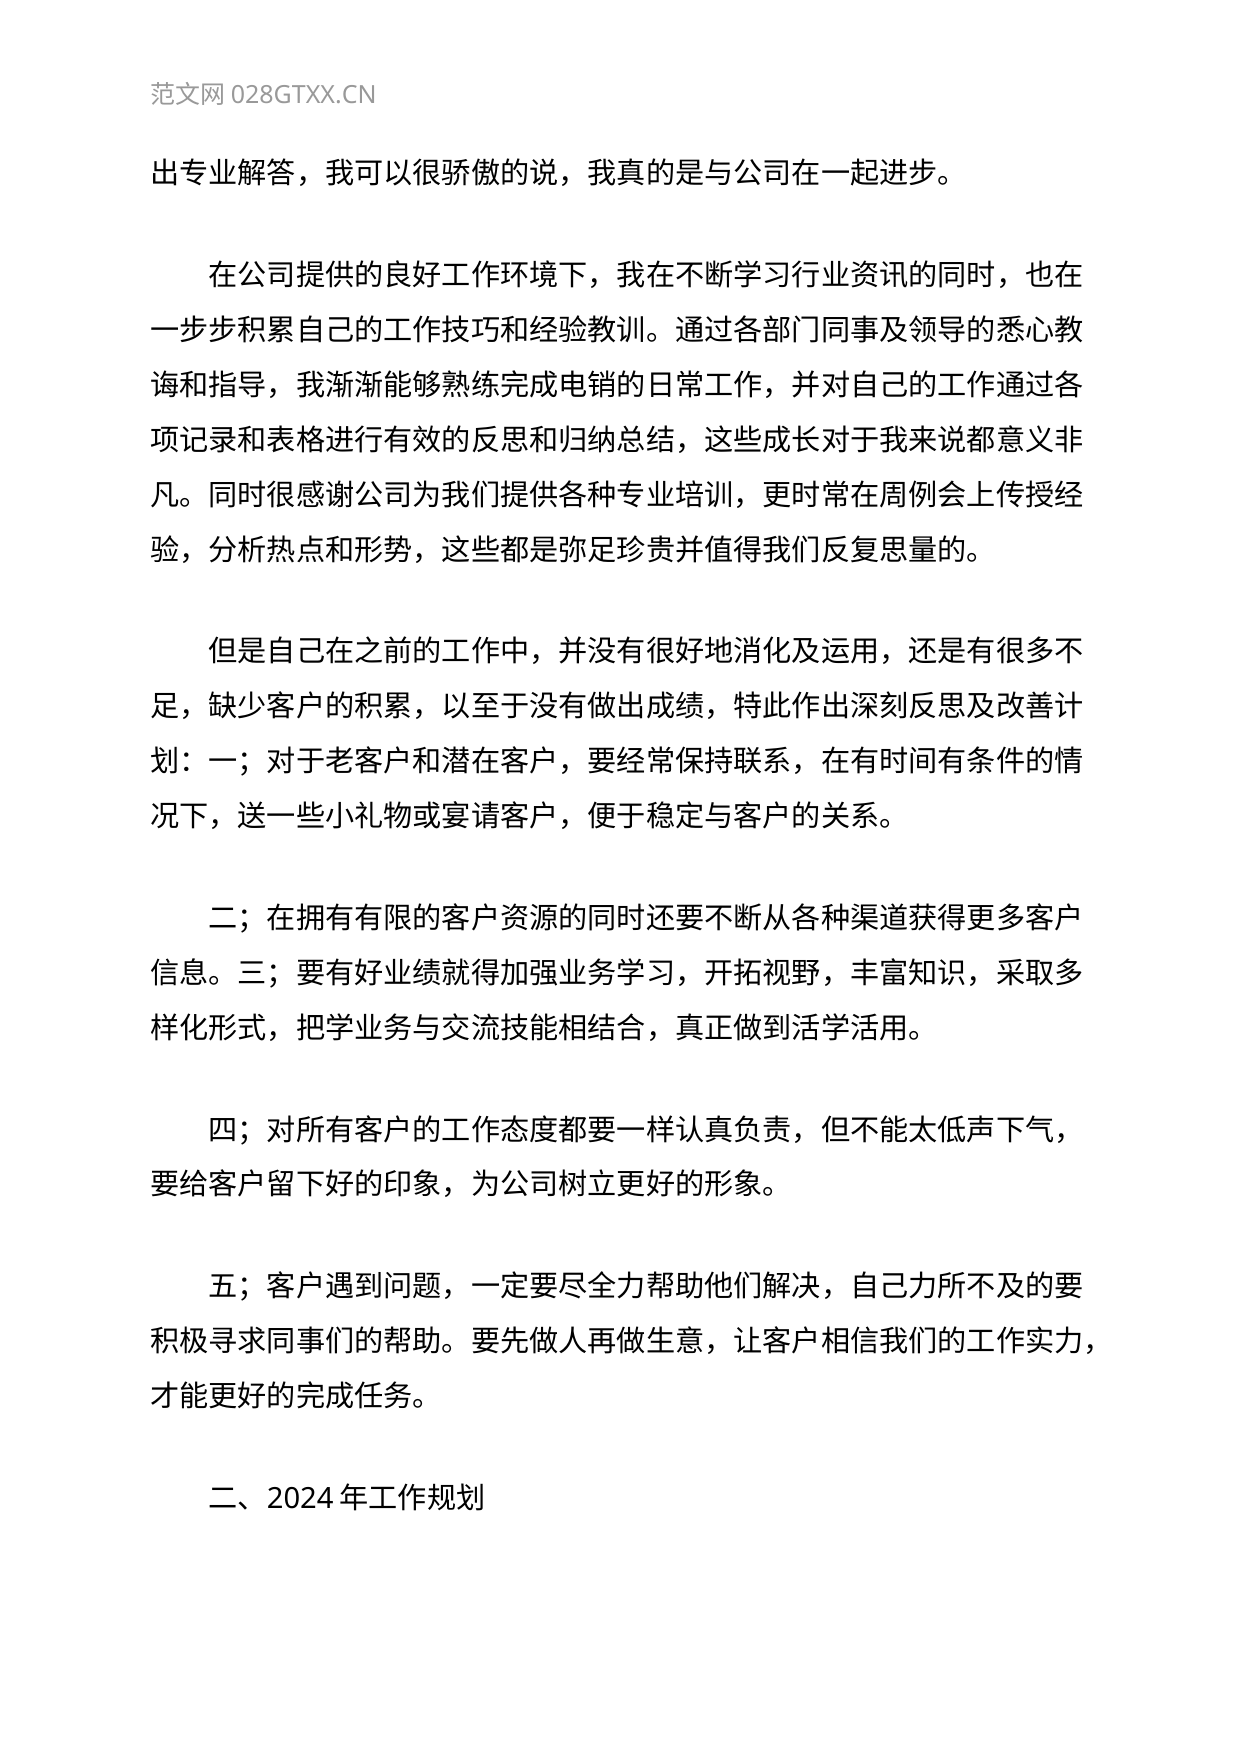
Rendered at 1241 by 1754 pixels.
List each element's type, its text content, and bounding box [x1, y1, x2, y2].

text 在公司提供的良好工作环境下，我在不断学习行业资讯的同时，也在一步步积累自己的工作技巧和经验教训。通过各部门同事及领导的悉心教诲和指导，我渐渐能够熟练完成电销的日常工作，并对自己的工作通过各项记录和表格进行有效的反思和归纳总结，这些成长对于我来说都意义非凡。同时很感谢公司为我们提供各种专业培训，更时常在周例会上传授经验，分析热点和形势，这些都是弥足珍贵并值得我们反复思量的。 [150, 252, 1090, 568]
text 五；客户遇到问题，一定要尽全力帮助他们解决，自己力所不及的要积极寻求同事们的帮助。要先做人再做生意，让客户相信我们的工作实力，才能更好的完成任务。 [150, 1263, 1090, 1415]
text 二；在拥有有限的客户资源的同时还要不断从各种渠道获得更多客户信息。三；要有好业绩就得加强业务学习，开拓视野，丰富知识，采取多样化形式，把学业务与交流技能相结合，真正做到活学活用。 [150, 894, 1090, 1047]
text 四；对所有客户的工作态度都要一样认真负责，但不能太低声下气，要给客户留下好的印象，为公司树立更好的形象。 [150, 1106, 1090, 1203]
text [150, 150, 1090, 192]
text 但是自己在之前的工作中，并没有很好地消化及运用，还是有很多不足，缺少客户的积累，以至于没有做出成绩，特此作出深刻反思及改善计划：一；对于老客户和潜在客户，要经常保持联系，在有时间有条件的情况下，送一些小礼物或宴请客户，便于稳定与客户的关系。 [150, 628, 1090, 835]
text 二、2024年工作规划 [150, 1474, 1090, 1517]
